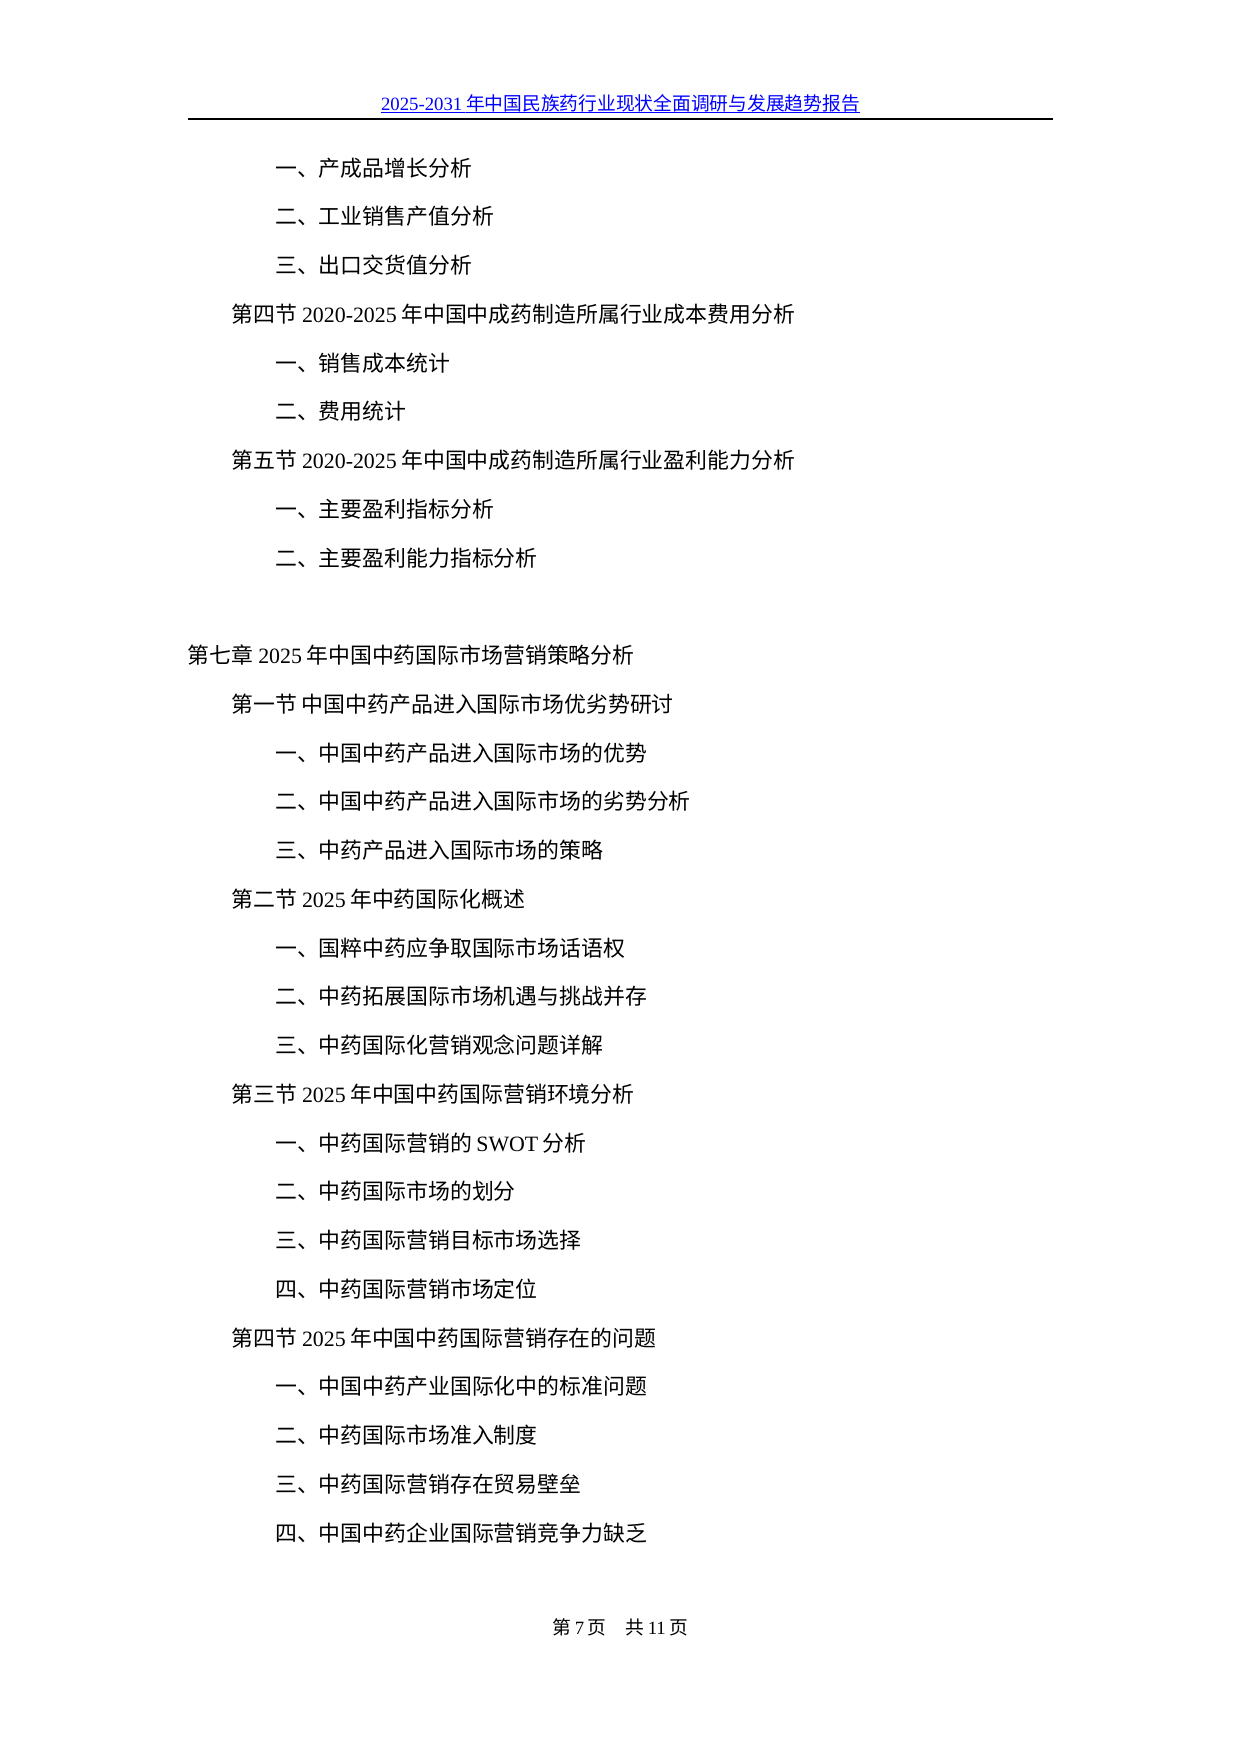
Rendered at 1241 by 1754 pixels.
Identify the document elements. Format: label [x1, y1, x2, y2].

text [187, 150, 1053, 1548]
